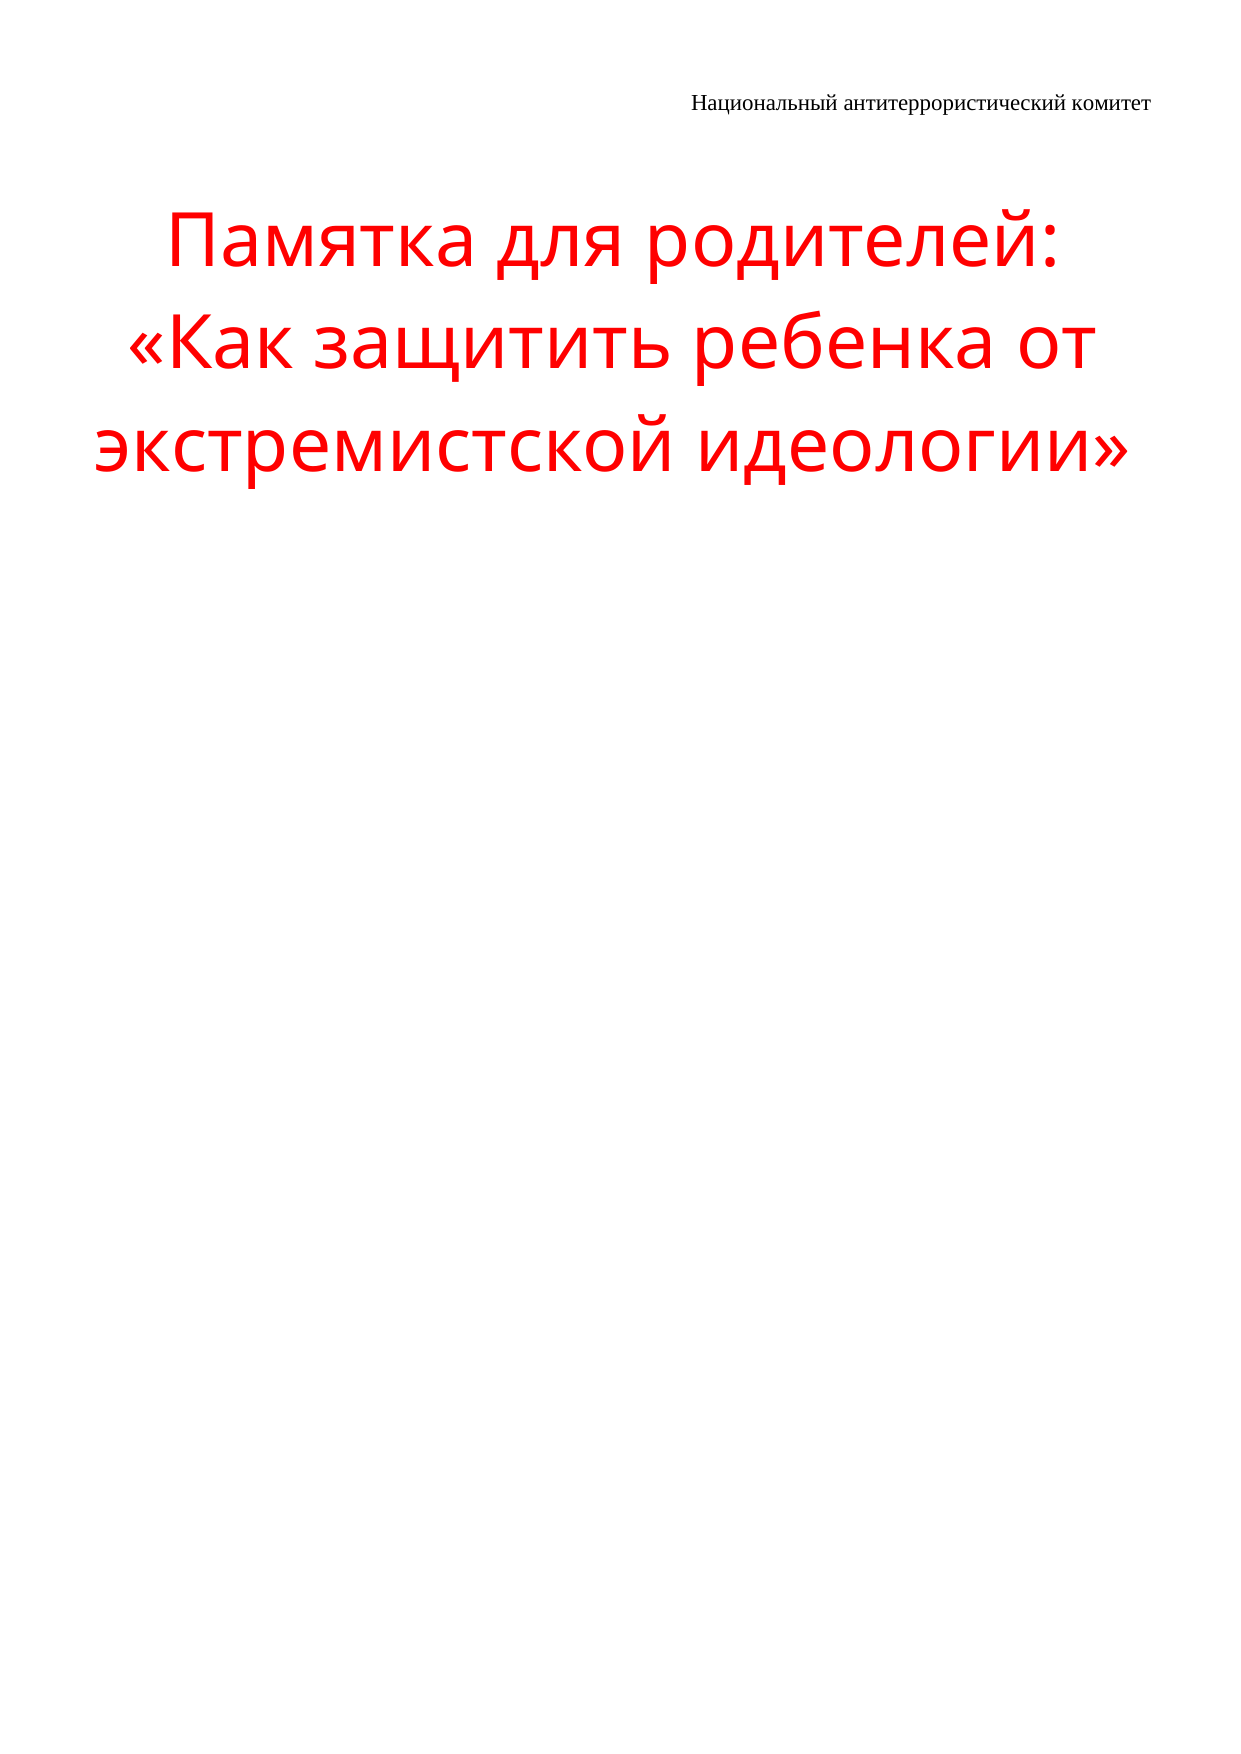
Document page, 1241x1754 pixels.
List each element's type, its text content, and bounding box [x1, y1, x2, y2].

text Памятка для родителей: [74, 187, 1152, 289]
text «Как защитить ребенка от экстремистской идеологии» [74, 289, 1152, 493]
text Национальный антитеррористический комитет [74, 89, 1152, 115]
